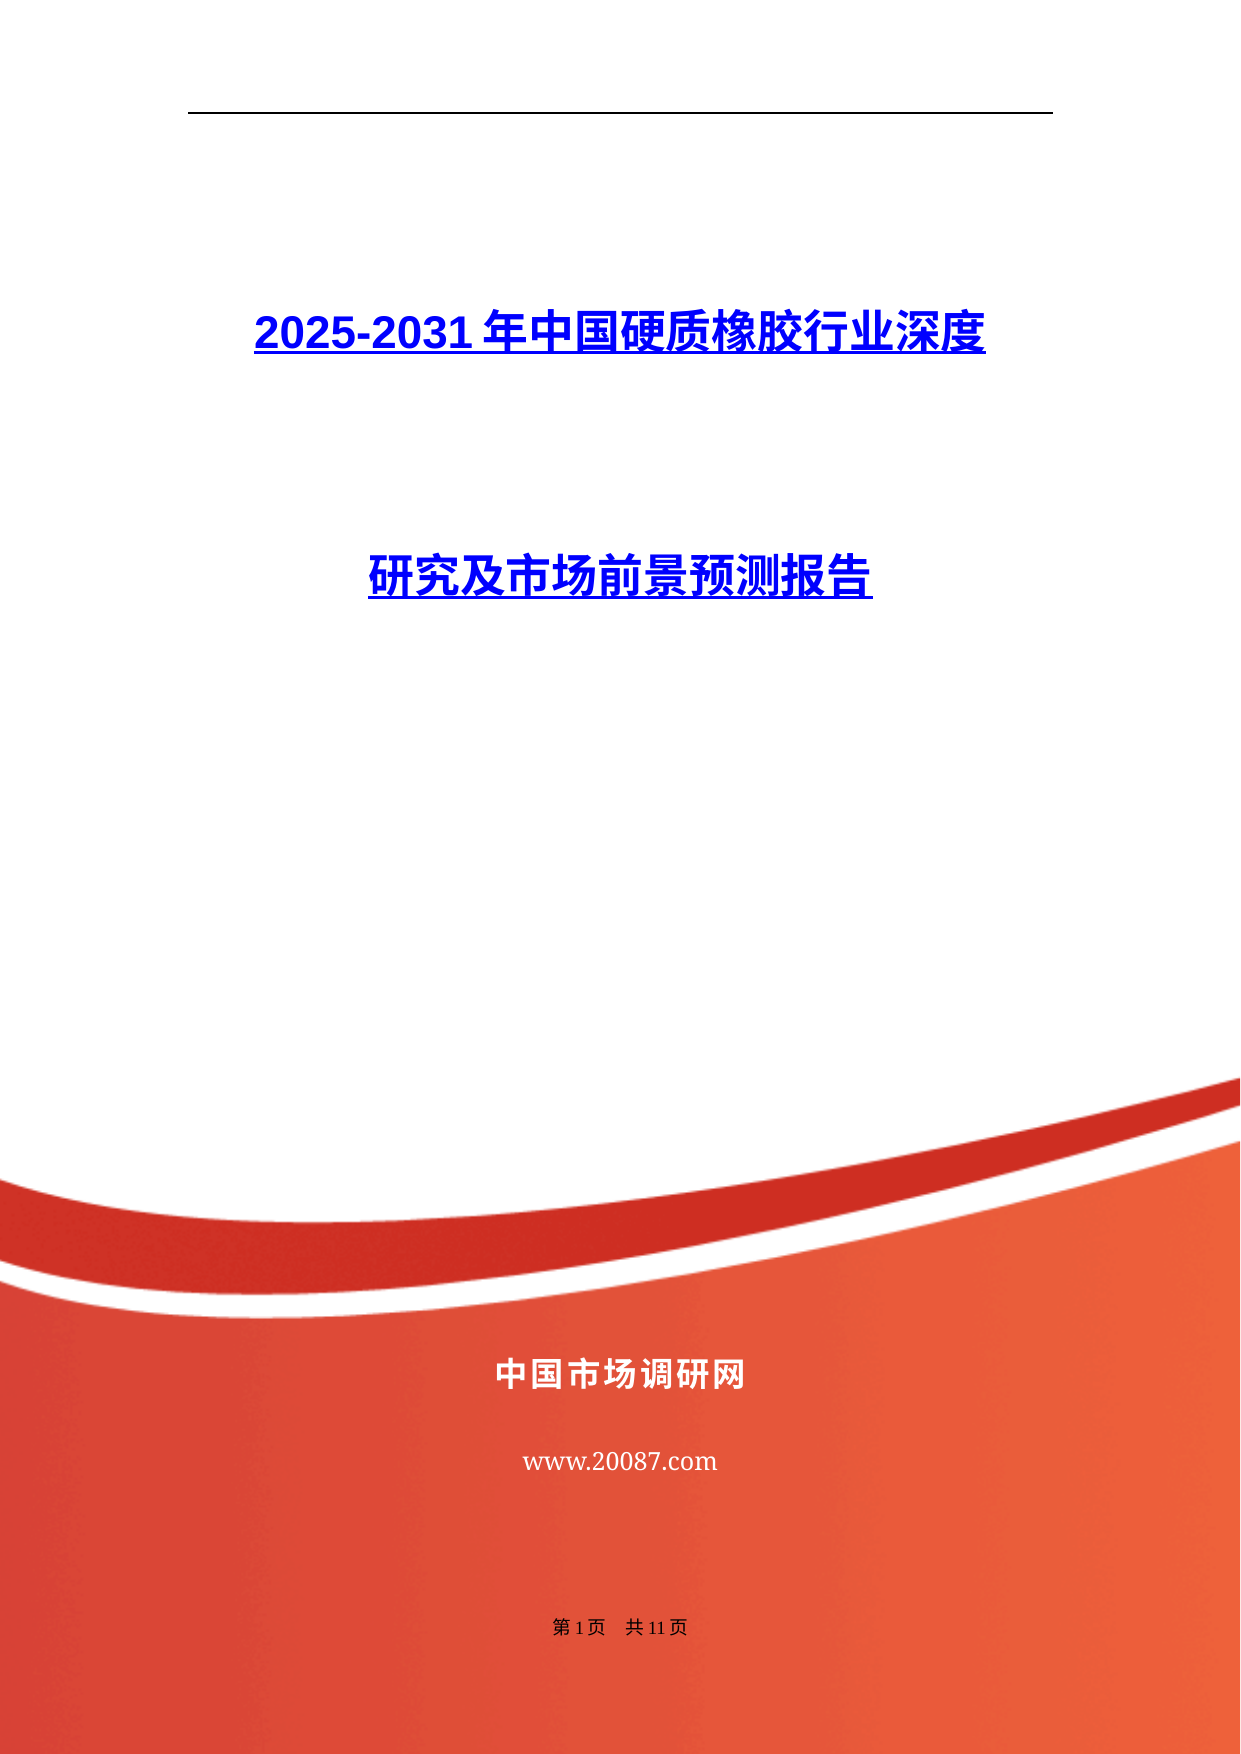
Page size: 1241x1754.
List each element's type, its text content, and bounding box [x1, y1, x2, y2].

text www.20087.com [187, 1428, 1053, 1493]
table_header 2025-2031年中国硬质橡胶行业深度研究及市场前景预测报告 [188, 207, 1053, 773]
subtitle 中国市场调研网 [187, 1339, 1053, 1404]
picture [0, 1006, 1241, 1754]
